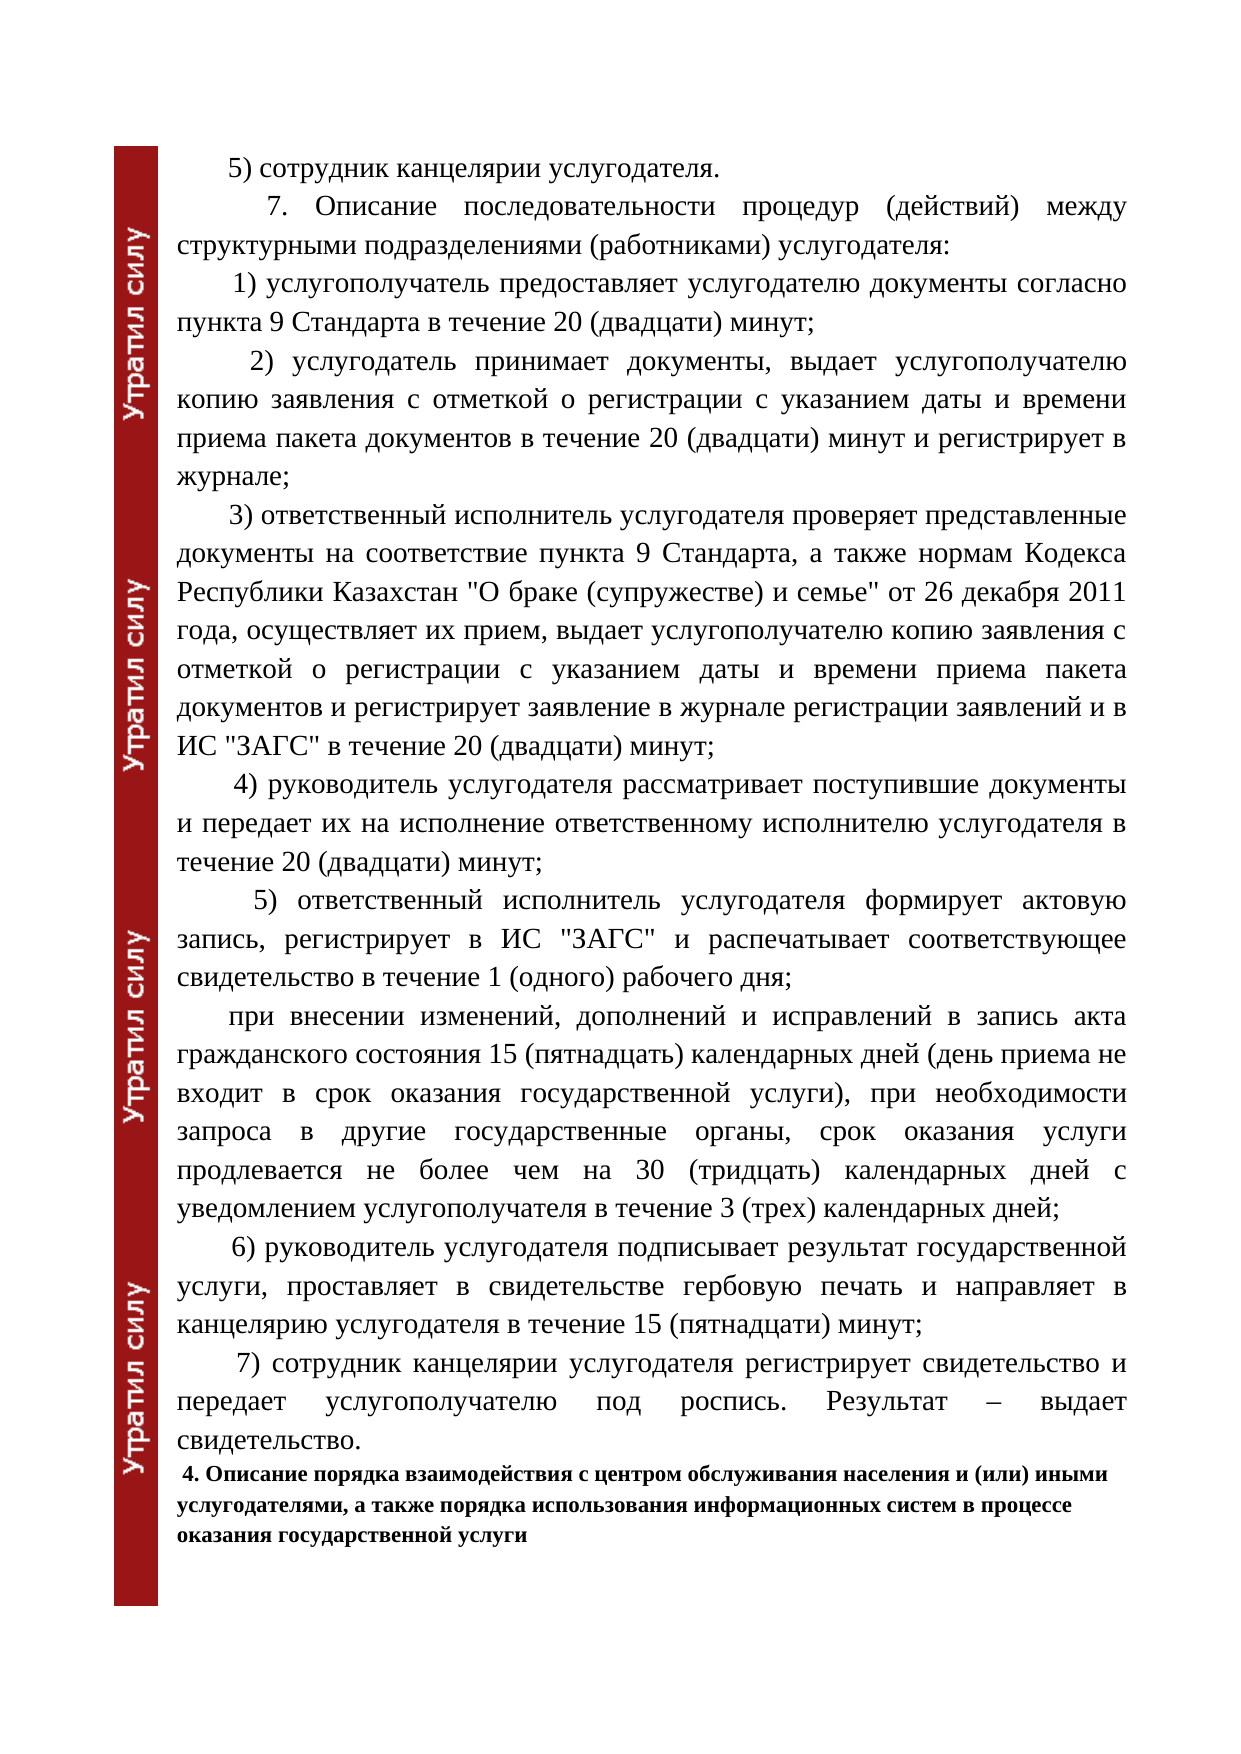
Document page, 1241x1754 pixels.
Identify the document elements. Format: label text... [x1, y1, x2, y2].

picture [114, 1455, 158, 1460]
text 4) руководитель услугодателя рассматривает поступившие документы и передает их на исполнение ответственному исполнителю услугодателя в течение 20 (двадцати) минут; [112, 767, 1128, 877]
picture [114, 146, 158, 150]
text 2) услугодатель принимает документы, выдает услугополучателю копию заявления с отметкой о регистрации с указанием даты и времени приема пакета документов в течение 20 (двадцати) минут и регистрирует в журнале; [112, 343, 1128, 492]
text 6) руководитель услугодателя подписывает результат государственной услуги, проставляет в свидетельстве гербовую печать и направляет в канцелярию услугодателя в течение 15 (пятнадцати) минут; [112, 1229, 1128, 1340]
picture [114, 183, 158, 188]
text 3) ответственный исполнитель услугодателя проверяет представленные документы на соответствие пункта 9 Стандарта, а также нормам Кодекса Республики Казахстан "О браке (супружестве) и семье" от 26 декабря 2011 года, осуществляет их прием, выдает услугополучателю копию заявления с отметкой о регистрации с указанием даты и времени приема пакета документов и регистрирует заявление в журнале регистрации заявлений и в ИС "ЗАГС" в течение 20 (двадцати) минут; [112, 497, 1128, 762]
text 4. Описание порядка взаимодействия с центром обслуживания населения и (или) иными услугодателями, а также порядка использования информационных систем в процессе оказания государственной услуги [112, 1460, 1128, 1547]
text 7) сотрудник канцелярии услугодателя регистрирует свидетельство и передает услугополучателю под роспись. Результат – выдает свидетельство. [112, 1345, 1128, 1455]
text 7. Описание последовательности процедур (действий) между структурными подразделениями (работниками) услугодателя: [112, 188, 1128, 261]
picture [114, 762, 158, 767]
picture [114, 338, 158, 343]
picture [114, 261, 158, 266]
picture [114, 492, 158, 497]
picture [114, 993, 158, 998]
text 1) услугополучатель предоставляет услугодателю документы согласно пункта 9 Стандарта в течение 20 (двадцати) минут; [112, 266, 1128, 338]
text при внесении изменений, дополнений и исправлений в запись акта гражданского состояния 15 (пятнадцать) календарных дней (день приема не входит в срок оказания государственной услуги), при необходимости запроса в другие государственные органы, срок оказания услуги продлевается не более чем на 30 (тридцать) календарных дней с уведомлением услугополучателя в течение 3 (трех) календарных дней; [112, 998, 1128, 1224]
text 5) ответственный исполнитель услугодателя формирует актовую запись, регистрирует в ИС "ЗАГС" и распечатывает соответствующее свидетельство в течение 1 (одного) рабочего дня; [112, 882, 1128, 993]
picture [114, 1224, 158, 1229]
picture [114, 1340, 158, 1345]
picture [114, 877, 158, 882]
text 5) сотрудник канцелярии услугодателя. [112, 150, 1128, 183]
picture [114, 1547, 158, 1606]
